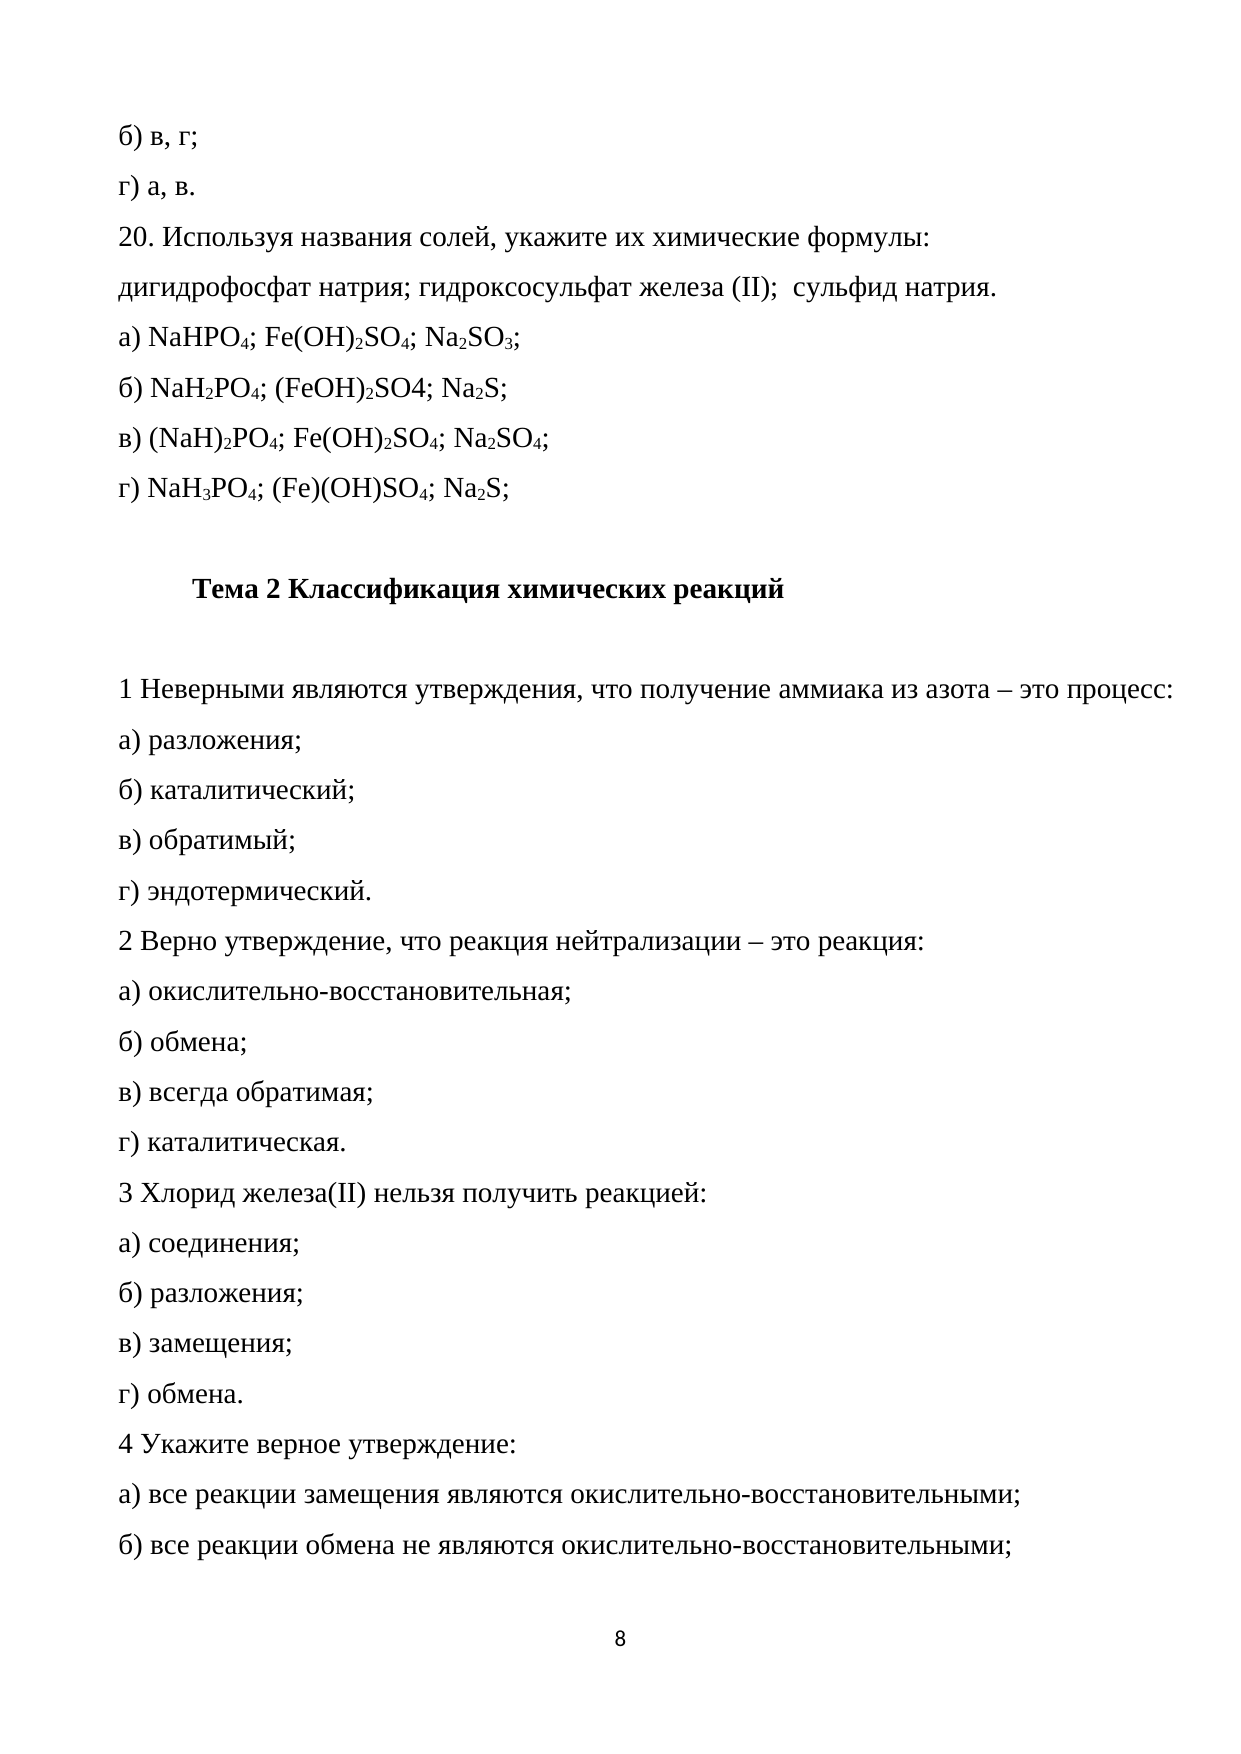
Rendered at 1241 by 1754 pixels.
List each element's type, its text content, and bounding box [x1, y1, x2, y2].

text а) окислительно-восстановительная; [118, 973, 1176, 1007]
text 20. Используя названия солей, укажите их химические формулы: дигидрофосфат натрия; гидроксосульфат железа (II); сульфид натрия. [118, 219, 1122, 303]
text г) каталитическая. [118, 1124, 1176, 1158]
text а) разложения; [118, 722, 1176, 755]
text б) каталитический; [118, 772, 1176, 806]
text г) NaH3PO4; (Fe)(OH)SO4; Na2S; [118, 470, 1122, 504]
text в) (NaH)2PO4; Fe(OH)2SO4; Na2SO4; [118, 420, 1122, 453]
text в) всегда обратимая; [118, 1074, 1176, 1108]
text б) NaH2PO4; (FeOH)2SO4; Na2S; [118, 370, 1122, 403]
text г) а, в. [118, 168, 1122, 202]
text г) эндотермический. [118, 873, 1176, 906]
text б) обмена; [118, 1024, 1176, 1057]
text Тема 2 Классификация химических реакций [118, 571, 1122, 604]
text 2 Верно утверждение, что реакция нейтрализации – это реакция: [118, 923, 1176, 957]
text а) все реакции замещения являются окислительно-восстановительными; [118, 1477, 1176, 1510]
text 3 Хлорид железа(II) нельзя получить реакцией: [118, 1175, 1176, 1208]
text б) в, г; [118, 118, 1122, 152]
text 1 Неверными являются утверждения, что получение аммиака из азота – это процесс: [118, 672, 1176, 705]
text г) обмена. [118, 1376, 1176, 1409]
text в) обратимый; [118, 822, 1176, 856]
text а) соединения; [118, 1225, 1176, 1258]
text в) замещения; [118, 1326, 1176, 1359]
text б) разложения; [118, 1275, 1176, 1309]
text а) NaHPO4; Fe(OH)2SO4; Na2SO3; [118, 319, 1122, 353]
text 4 Укажите верное утверждение: [118, 1426, 1176, 1460]
text б) все реакции обмена не являются окислительно-восстановительными; [118, 1527, 1176, 1560]
